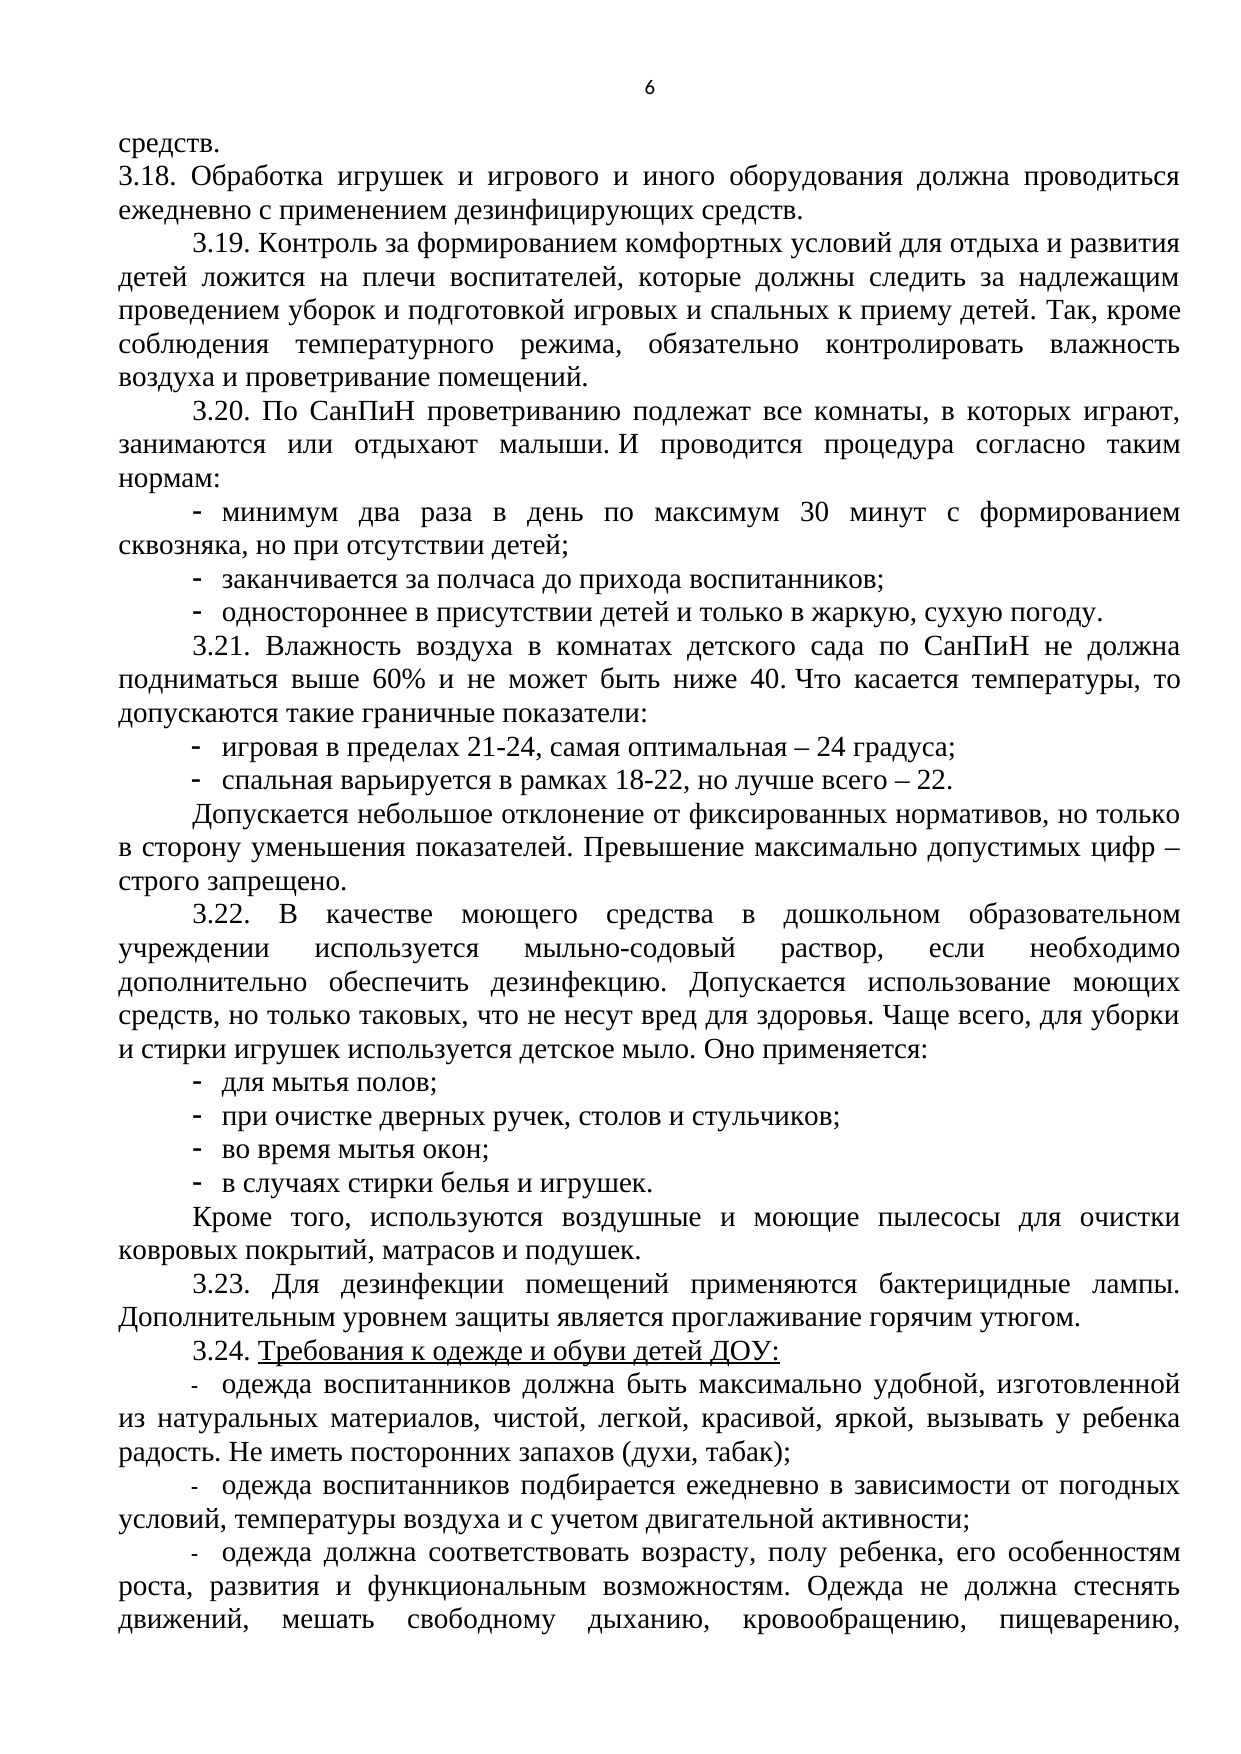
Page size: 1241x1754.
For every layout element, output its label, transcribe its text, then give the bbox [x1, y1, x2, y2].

text 3.22. В качестве моющего средства в дошкольном образовательном учреждении используется мыльно-содовый раствор, если необходимо дополнительно обеспечить дезинфекцию. Допускается использование моющих средств, но только таковых, что не несут вред для здоровья. Чаще всего, для уборки и стирки игрушек используется детское мыло. Оно применяется: [118, 897, 1181, 1064]
list при очистке дверных ручек, столов и стульчиков; [118, 1098, 1181, 1132]
text 3.20. По СанПиН проветриванию подлежат все комнаты, в которых играют, занимаются или отдыхают малыши. И проводится процедура согласно таким нормам: [118, 393, 1181, 494]
text Допускается небольшое отклонение от фиксированных нормативов, но только в сторону уменьшения показателей. Превышение максимально допустимых цифр – строго запрещено. [118, 796, 1181, 897]
list спальная варьируется в рамках 18-22, но лучше всего – 22. [118, 762, 1181, 796]
list во время мытья окон; [118, 1132, 1181, 1165]
list одежда воспитанников должна быть максимально удобной, изготовленной из натуральных материалов, чистой, легкой, красивой, яркой, вызывать у ребенка радость. Не иметь посторонних запахов (духи, табак); [118, 1367, 1181, 1467]
list в случаях стирки белья и игрушек. [118, 1165, 1181, 1199]
list одностороннее в присутствии детей и только в жаркую, сухую погоду. [118, 594, 1181, 628]
list заканчивается за полчаса до прихода воспитанников; [118, 561, 1181, 594]
text 3.19. Контроль за формированием комфортных условий для отдыха и развития детей ложится на плечи воспитателей, которые должны следить за надлежащим проведением уборок и подготовкой игровых и спальных к приему детей. Так, кроме соблюдения температурного режима, обязательно контролировать влажность воздуха и проветривание помещений. [118, 225, 1181, 393]
list минимум два раза в день по максимум 30 минут с формированием сквозняка, но при отсутствии детей; [118, 494, 1181, 561]
list для мытья полов; [118, 1064, 1181, 1098]
list одежда воспитанников подбирается ежедневно в зависимости от погодных условий, температуры воздуха и с учетом двигательной активности; [118, 1467, 1181, 1534]
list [118, 1534, 1181, 1635]
text Кроме того, используются воздушные и моющие пылесосы для очистки ковровых покрытий, матрасов и подушек. [118, 1199, 1181, 1266]
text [118, 125, 1181, 225]
text 3.23. Для дезинфекции помещений применяются бактерицидные лампы. Дополнительным уровнем защиты является проглаживание горячим утюгом. [118, 1266, 1181, 1333]
text 3.21. Влажность воздуха в комнатах детского сада по СанПиН не должна подниматься выше 60% и не может быть ниже 40. Что касается температуры, то допускаются такие граничные показатели: [118, 628, 1181, 729]
list игровая в пределах 21-24, самая оптимальная – 24 градуса; [118, 729, 1181, 762]
text 3.24. Требования к одежде и обуви детей ДОУ: [118, 1333, 1181, 1367]
